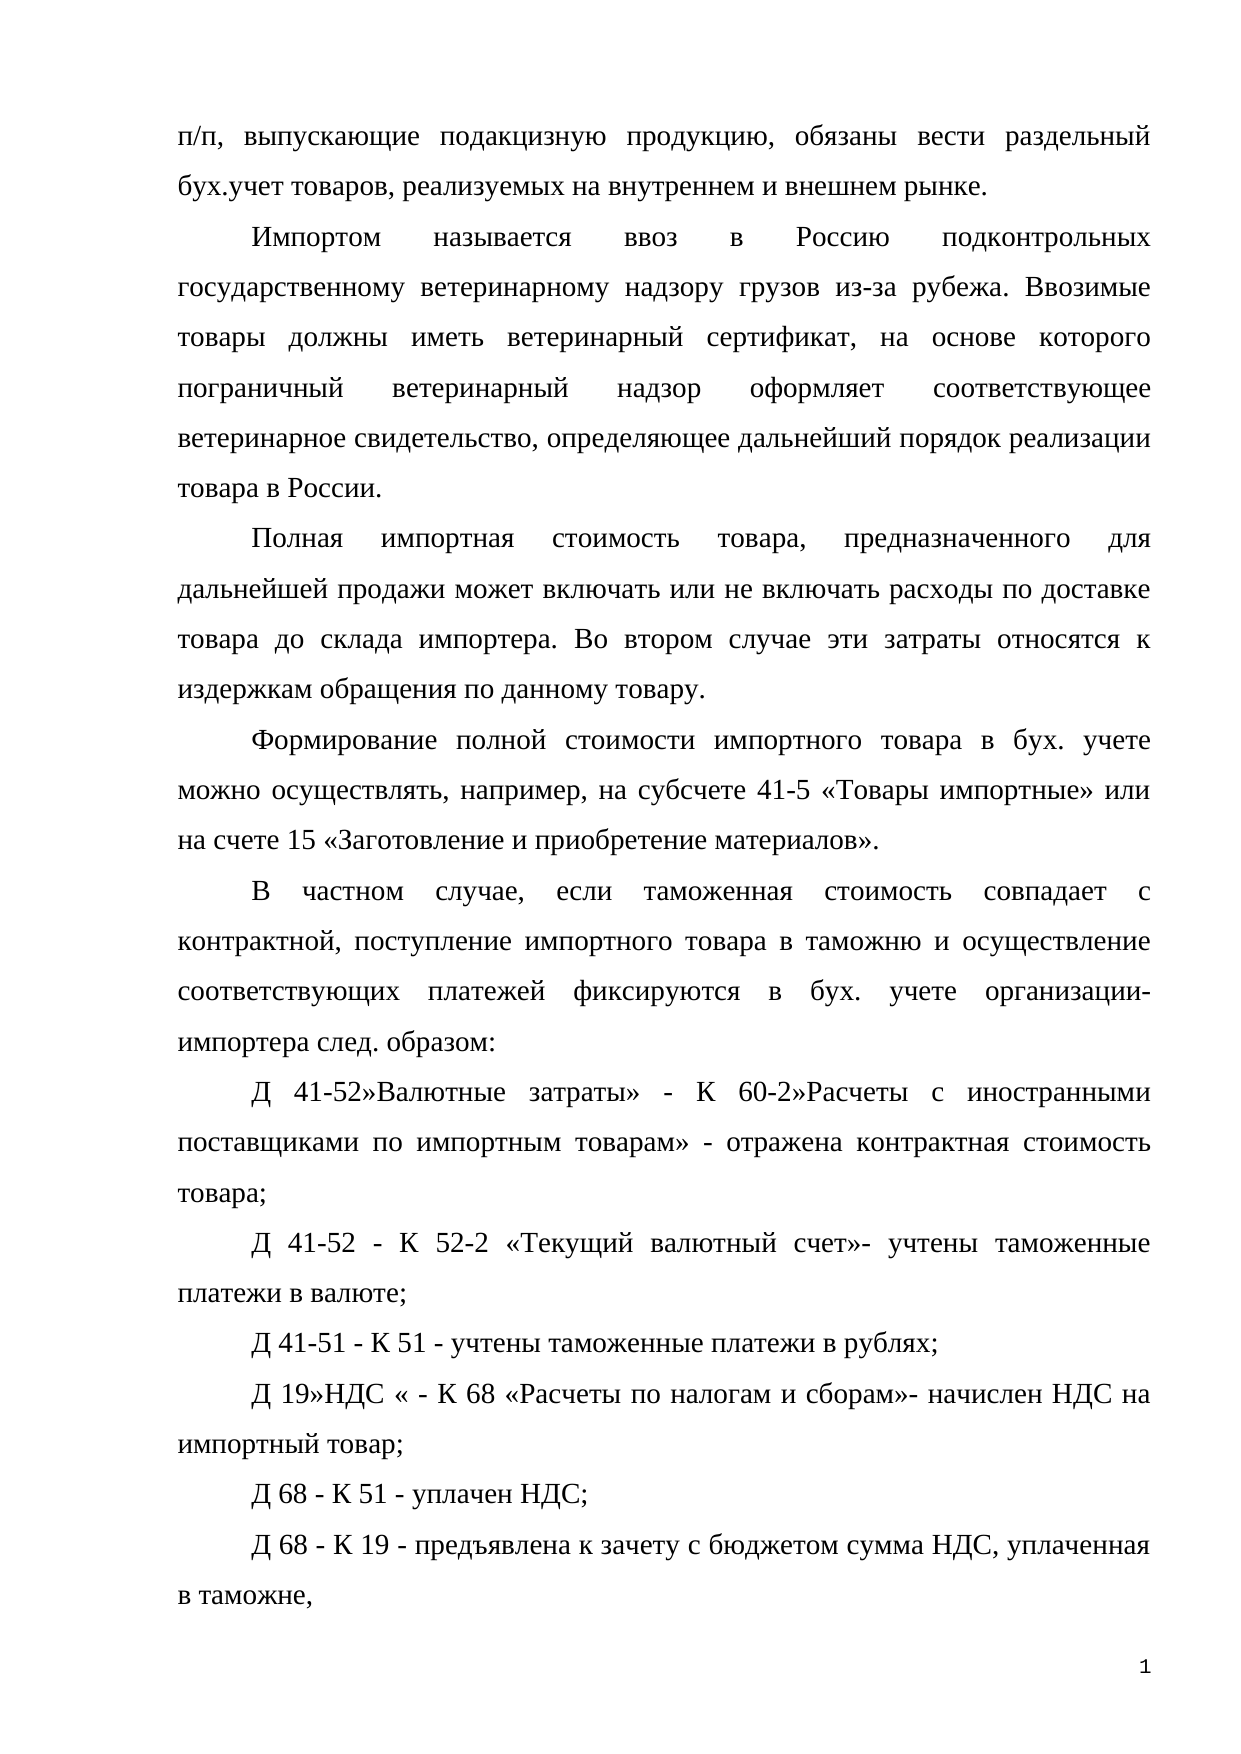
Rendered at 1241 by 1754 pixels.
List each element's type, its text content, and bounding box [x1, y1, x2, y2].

text Импортом называется ввоз в Россию подконтрольных государственному ветеринарному надзору грузов из-за рубежа. Ввозимые товары должны иметь ветеринарный сертификат, на основе которого пограничный ветеринарный надзор оформляет соответствующее ветеринарное свидетельство, определяющее дальнейший порядок реализации товара в России. [177, 219, 1152, 504]
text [177, 118, 1152, 202]
text Д 19»НДС « - К 68 «Расчеты по налогам и сборам»- начислен НДС на импортный товар; [177, 1376, 1152, 1460]
text Формирование полной стоимости импортного товара в бух. учете можно осуществлять, например, на субсчете 41-5 «Товары импортные» или на счете 15 «Заготовление и приобретение материалов». [177, 722, 1152, 856]
text Д 41-51 - К 51 - учтены таможенные платежи в рублях; [177, 1326, 1152, 1359]
text В частном случае, если таможенная стоимость совпадает с контрактной, поступление импортного товара в таможню и осуществление соответствующих платежей фиксируются в бух. учете организации-импортера след. образом: [177, 873, 1152, 1057]
text Д 68 - К 19 - предъявлена к зачету с бюджетом сумма НДС, уплаченная в таможне, [177, 1527, 1152, 1611]
text Д 41-52»Валютные затраты» - К 60-2»Расчеты с иностранными поставщиками по импортным товарам» - отражена контрактная стоимость товара; [177, 1074, 1152, 1208]
text Полная импортная стоимость товара, предназначенного для дальнейшей продажи может включать или не включать расходы по доставке товара до склада импортера. Во втором случае эти затраты относятся к издержкам обращения по данному товару. [177, 521, 1152, 705]
text Д 68 - К 51 - уплачен НДС; [177, 1477, 1152, 1510]
text Д 41-52 - К 52-2 «Текущий валютный счет»- учтены таможенные платежи в валюте; [177, 1225, 1152, 1309]
